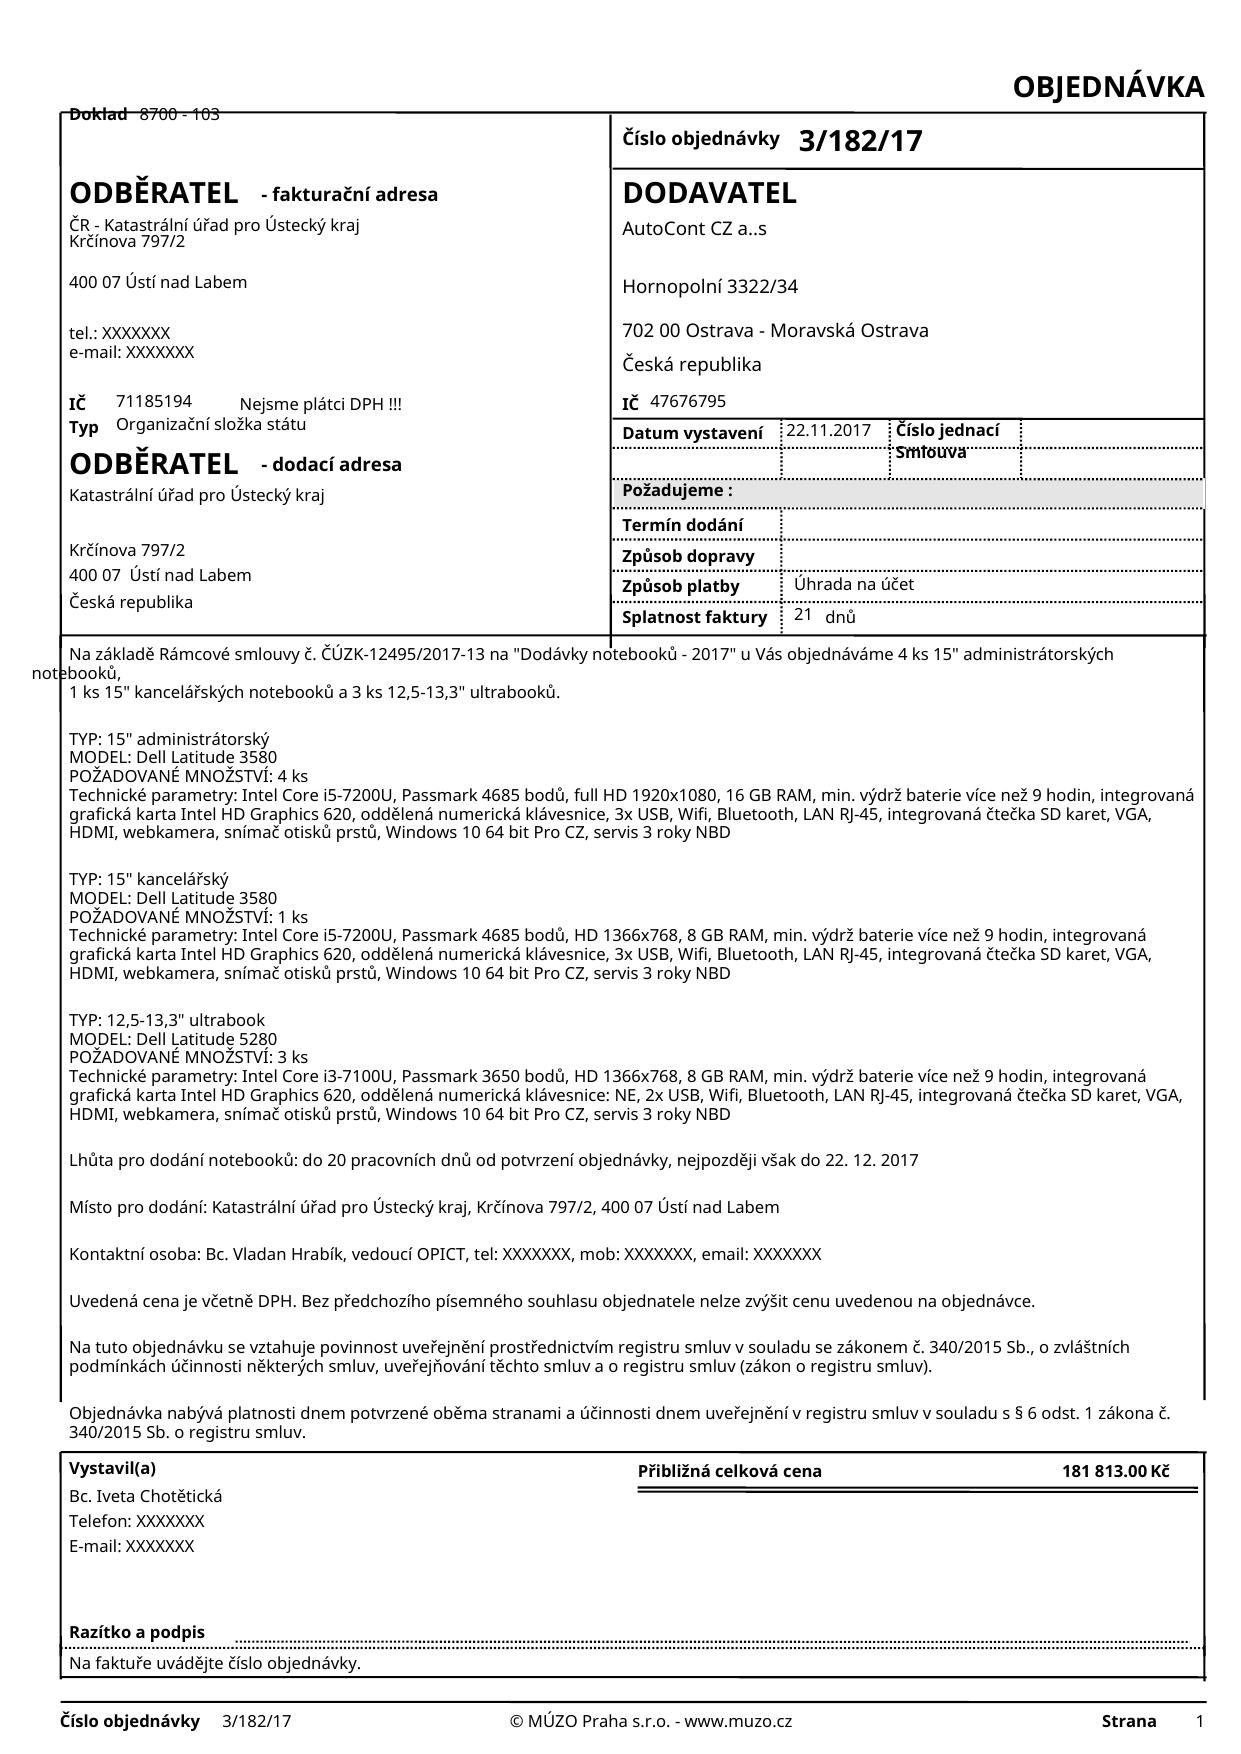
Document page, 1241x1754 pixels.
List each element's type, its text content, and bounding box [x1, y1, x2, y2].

text grafická karta Intel HD Graphics 620, oddělená numerická klávesnice, 3x USB, Wifi, Bluetooth, LAN RJ-45, integrovaná čtečka SD karet, VGA, [31, 805, 1209, 824]
text HDMI, webkamera, snímač otisků prstů, Windows 10 64 bit Pro CZ, servis 3 roky NBD [31, 824, 1209, 843]
text Krčínova 797/2 [31, 244, 1209, 273]
text ODBĚRATEL - dodací adresa Smlouva [31, 448, 1209, 481]
text Technické parametry: Intel Core i3-7100U, Passmark 3650 bodů, HD 1366x768, 8 GB RAM, min. výdrž baterie více než 9 hodin, integrovaná [31, 1067, 1209, 1086]
text Na faktuře uvádějte číslo objednávky. [31, 1654, 1209, 1673]
text MODEL: Dell Latitude 3580 [31, 749, 1209, 768]
text HDMI, webkamera, snímač otisků prstů, Windows 10 64 bit Pro CZ, servis 3 roky NBD [31, 964, 1209, 983]
text 400 07 Ústí nad Labem Způsob platby Úhrada na účet [31, 573, 1209, 598]
text grafická karta Intel HD Graphics 620, oddělená numerická klávesnice, 3x USB, Wifi, Bluetooth, LAN RJ-45, integrovaná čtečka SD karet, VGA, [31, 946, 1209, 964]
text POŽADOVANÉ MNOŽSTVÍ: 1 ks [31, 908, 1209, 927]
text Objednávka nabývá platnosti dnem potvrzené oběma stranami a účinnosti dnem uveřejnění v registru smluv v souladu s § 6 odst. 1 zákona č. [31, 1404, 1209, 1423]
text Technické parametry: Intel Core i5-7200U, Passmark 4685 bodů, HD 1366x768, 8 GB RAM, min. výdrž baterie více než 9 hodin, integrovaná [31, 927, 1209, 946]
text Doklad 8700 - 103 Číslo objednávky 3/182/17 [31, 123, 1209, 158]
text Katastrální úřad pro Ústecký kraj Požadujeme : [31, 483, 1209, 506]
text Kontaktní osoba: Bc. Vladan Hrabík, vedoucí OPICT, tel: XXXXXXX, mob: XXXXXXX, email: XXXXXXX [31, 1245, 1209, 1264]
text Na tuto objednávku se vztahuje povinnost uveřejnění prostřednictvím registru smluv v souladu se zákonem č. 340/2015 Sb., o zvláštních [31, 1339, 1209, 1357]
text e-mail: XXXXXXX Česká republika [31, 350, 1209, 377]
text Česká republika Splatnost faktury 21 dnů [31, 602, 1209, 629]
text Technické parametry: Intel Core i5-7200U, Passmark 4685 bodů, full HD 1920x1080, 16 GB RAM, min. výdrž baterie více než 9 hodin, integrovaná [31, 786, 1209, 805]
text MODEL: Dell Latitude 3580 [31, 889, 1209, 908]
text POŽADOVANÉ MNOŽSTVÍ: 4 ks [31, 768, 1209, 786]
text tel.: XXXXXXX 702 00 Ostrava - Moravská Ostrava [31, 321, 1209, 344]
text Razítko a podpis [31, 1623, 1209, 1642]
text OBJEDNÁVKA [31, 71, 1209, 104]
text TYP: 12,5-13,3" ultrabook [31, 1011, 1209, 1030]
text Na základě Rámcové smlouvy č. ČÚZK-12495/2017-13 na "Dodávky notebooků - 2017" u Vás objednáváme 4 ks 15" administrátorských notebooků, [31, 646, 1209, 683]
text HDMI, webkamera, snímač otisků prstů, Windows 10 64 bit Pro CZ, servis 3 roky NBD [31, 1105, 1209, 1124]
text 340/2015 Sb. o registru smluv. [31, 1423, 1209, 1442]
text 1 ks 15" kancelářských notebooků a 3 ks 12,5-13,3" ultrabooků. [31, 683, 1209, 702]
text TYP: 15" administrátorský [31, 730, 1209, 749]
text TYP: 15" kancelářský [31, 871, 1209, 889]
text IČ 71185194 Nejsme plátci DPH !!! IČ 47676795 [31, 394, 1209, 414]
text Termín dodání [31, 514, 1209, 535]
text Krčínova 797/2 Způsob dopravy [31, 544, 1209, 567]
text Typ Organizační složka státu Datum vystavení 22.11.2017 Číslo jednací [31, 421, 1209, 444]
text Bc. Iveta Chotětická [31, 1488, 1209, 1506]
text Vystavil(a) Přibližná celková cena 181 813.00 Kč [31, 1461, 1209, 1481]
text ODBĚRATEL - fakturační adresa DODAVATEL [31, 177, 1209, 210]
text MODEL: Dell Latitude 5280 [31, 1030, 1209, 1049]
text Místo pro dodání: Katastrální úřad pro Ústecký kraj, Krčínova 797/2, 400 07 Ústí nad Labem [31, 1198, 1209, 1217]
text E-mail: XXXXXXX [31, 1538, 1209, 1556]
text Lhůta pro dodání notebooků: do 20 pracovních dnů od potvrzení objednávky, nejpozději však do 22. 12. 2017 [31, 1152, 1209, 1170]
text podmínkách účinnosti některých smluv, uveřejňování těchto smluv a o registru smluv (zákon o registru smluv). [31, 1357, 1209, 1376]
text POŽADOVANÉ MNOŽSTVÍ: 3 ks [31, 1049, 1209, 1067]
text grafická karta Intel HD Graphics 620, oddělená numerická klávesnice: NE, 2x USB, Wifi, Bluetooth, LAN RJ-45, integrovaná čtečka SD karet, VGA, [31, 1086, 1209, 1105]
text Hornopolní 3322/34 [31, 285, 1209, 317]
text ČR - Katastrální úřad pro Ústecký kraj AutoCont CZ a..s [31, 219, 1209, 239]
text Telefon: XXXXXXX [31, 1513, 1209, 1531]
text Uvedená cena je včetně DPH. Bez předchozího písemného souhlasu objednatele nelze zvýšit cenu uvedenou na objednávce. [31, 1292, 1209, 1311]
